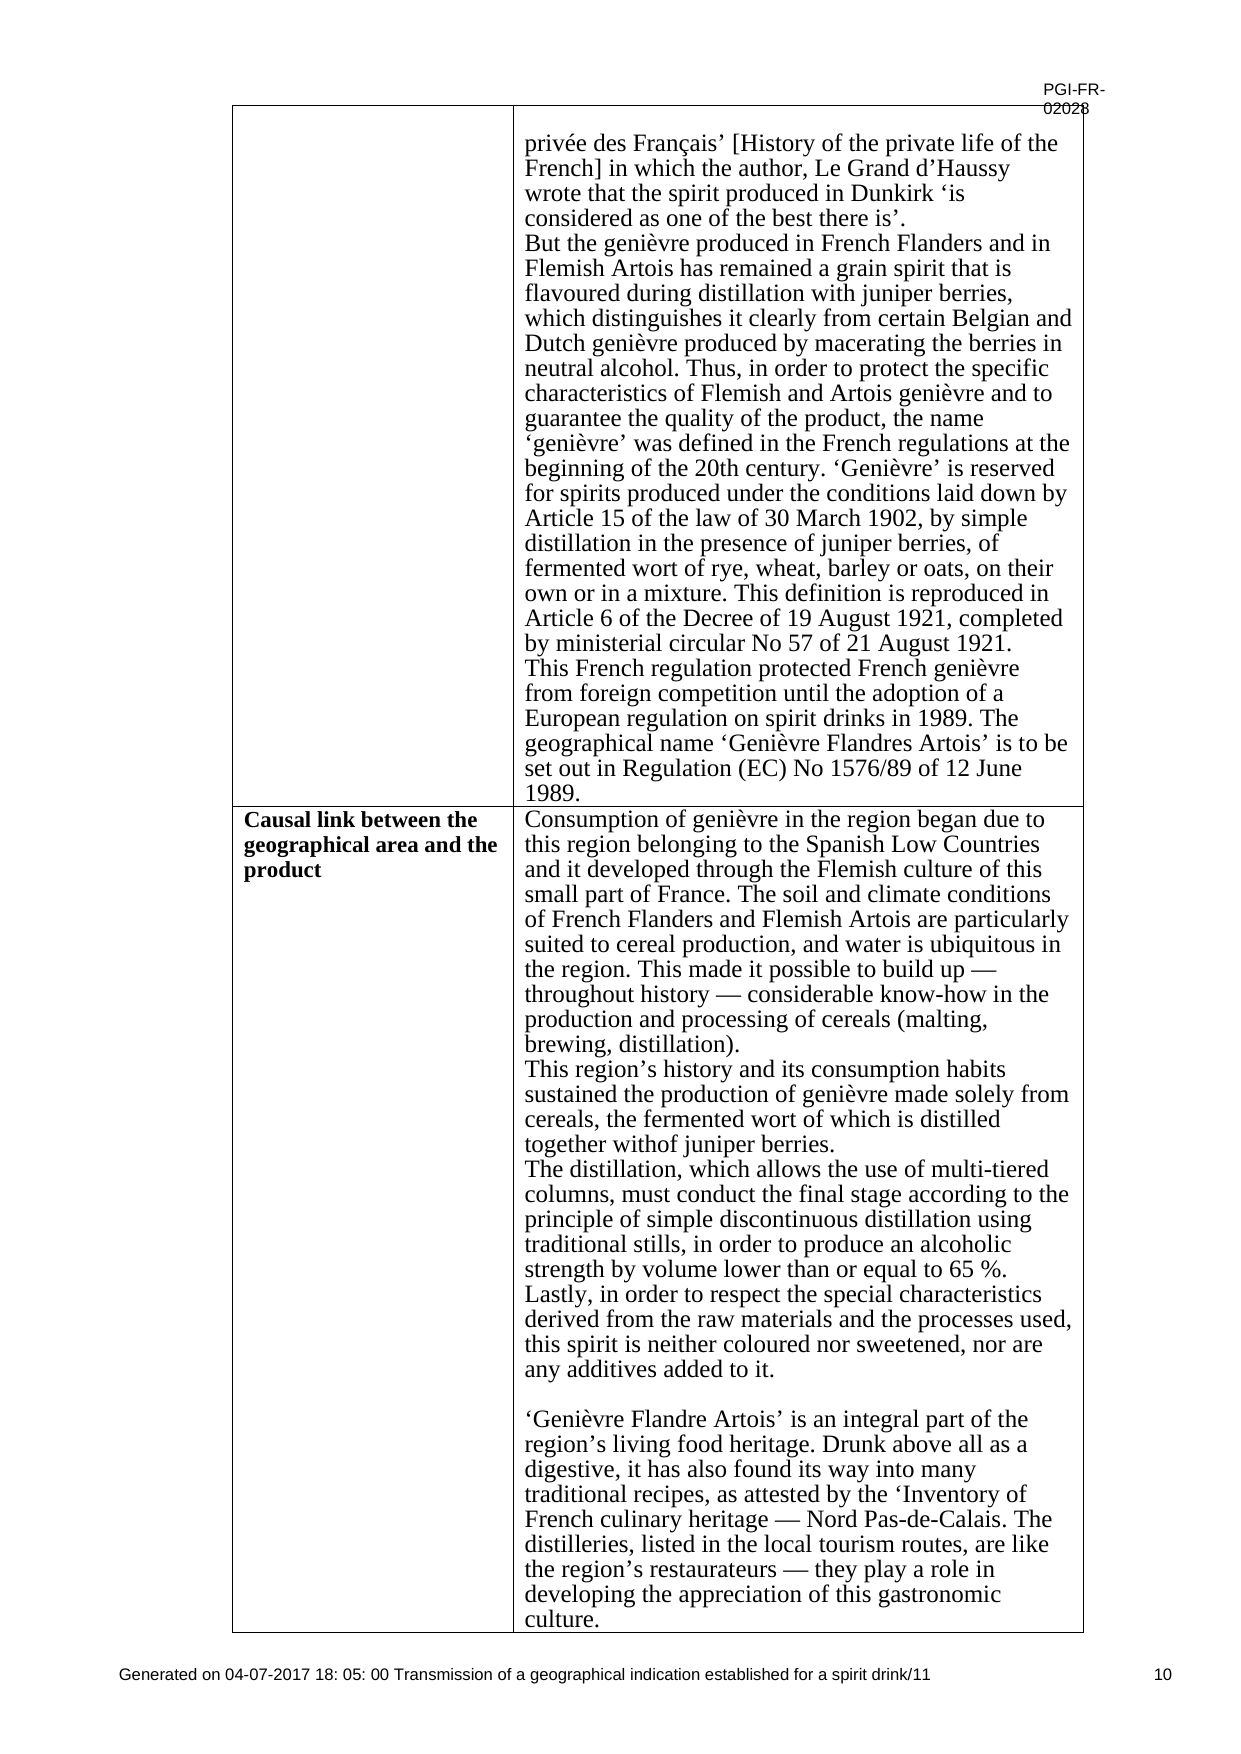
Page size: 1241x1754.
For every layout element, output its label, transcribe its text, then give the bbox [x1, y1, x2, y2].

table_cell Causal link between the geographical area and the product [233, 807, 513, 1632]
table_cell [233, 106, 513, 806]
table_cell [514, 106, 1083, 806]
table_cell Consumption of genièvre in the region began due to this region belonging to the Spanish Low Countries and it developed through the Flemish culture of this small part of France. The soil and climate conditions of French Flanders and Flemish Artois are particularly suited to cereal production, and water is ubiquitous in the region. This made it possible to build up — throughout history — considerable know-how in the production and processing of cereals (malting, brewing, distillation). This region’s history and its consumption habits sustained the production of genièvre made solely from cereals, the fermented wort of which is distilled together withof juniper berries. The distillation, which allows the use of multi-tiered columns, must conduct the final stage according to the principle of simple discontinuous distillation using traditional stills, in order to produce an alcoholic strength by volume lower than or equal to 65 %. Lastly, in order to respect the special characteristics derived from the raw materials and the processes used, this spirit is neither coloured nor sweetened, nor are any additives added to it. ‘Genièvre Flandre Artois’ is an integral part of the region’s living food heritage. Drunk above all as a digestive, it has also found its way into many traditional recipes, as attested by the ‘Inventory of French culinary heritage — Nord Pas-de-Calais. The distilleries, listed in the local tourism routes, are like the region’s restaurateurs — they play a role in developing the appreciation of this gastronomic culture. [514, 807, 1083, 1632]
